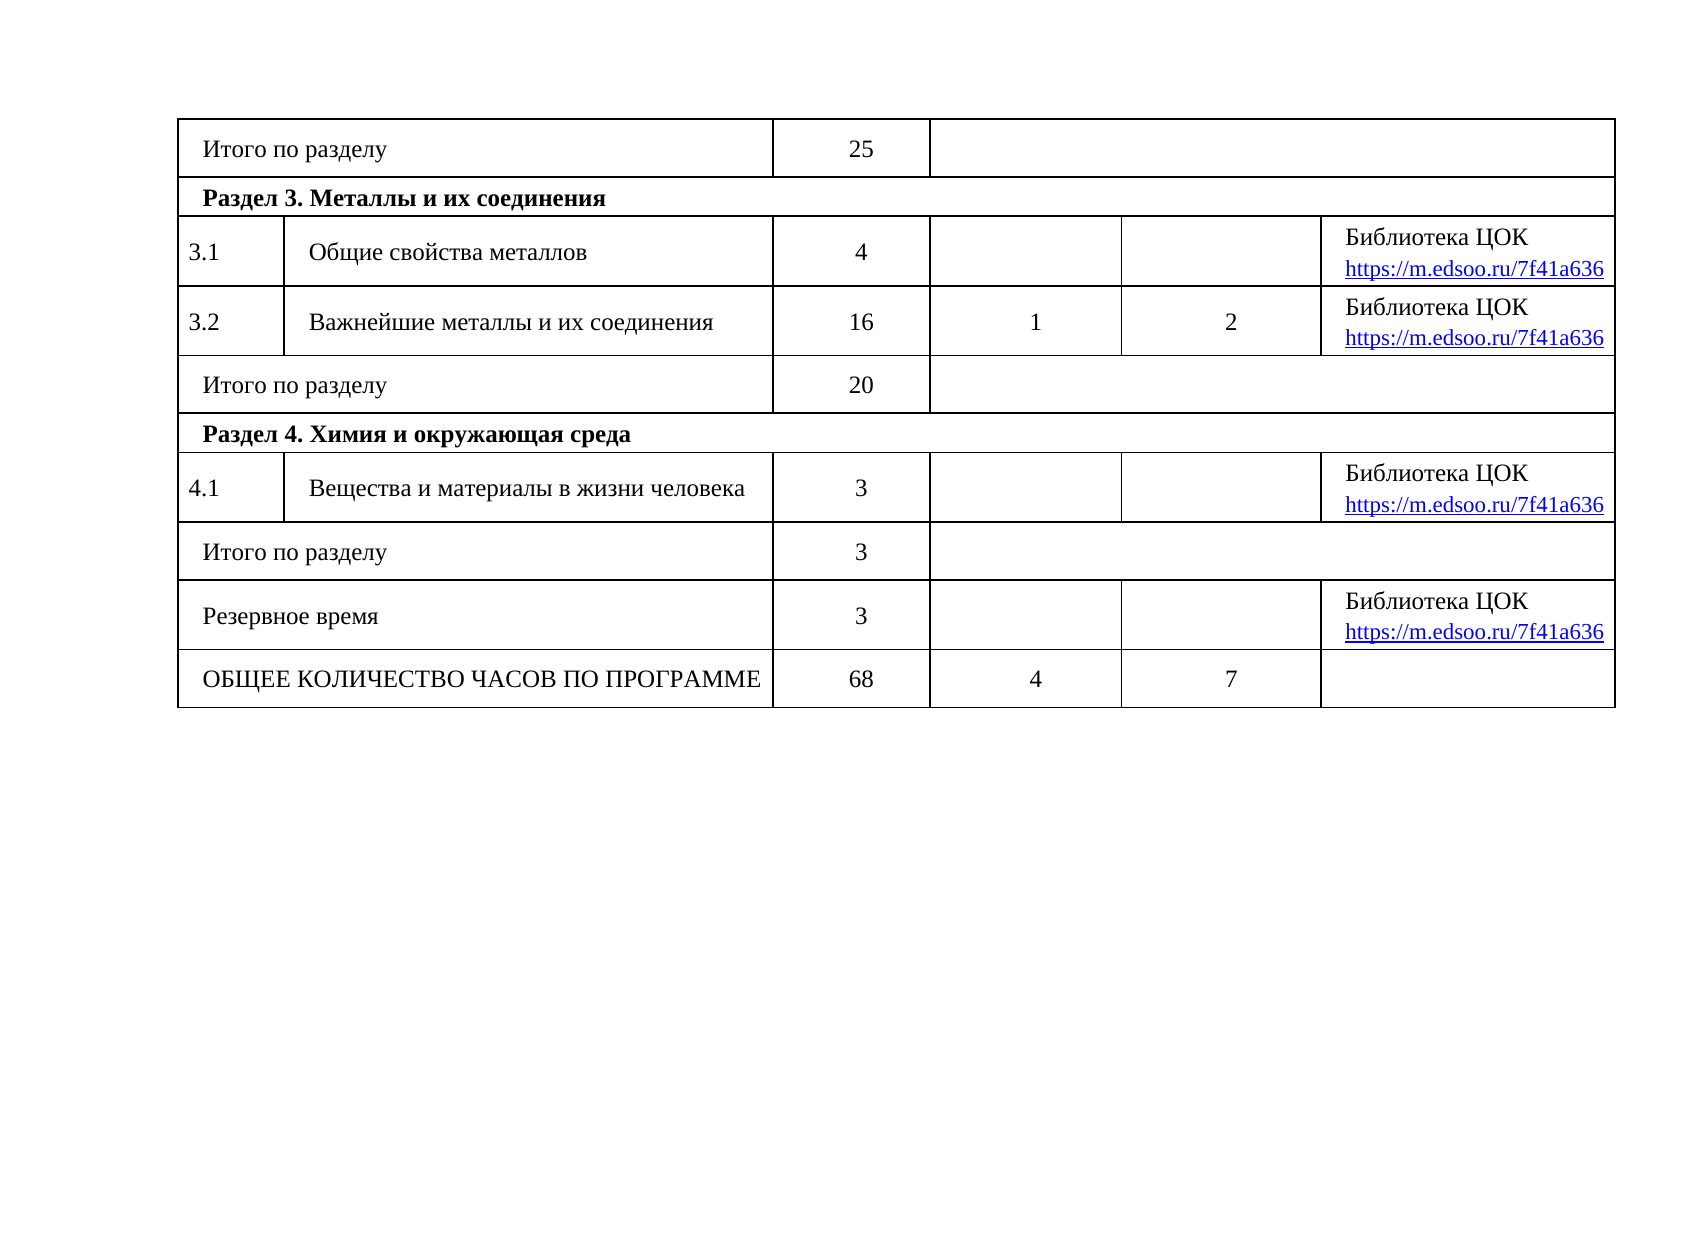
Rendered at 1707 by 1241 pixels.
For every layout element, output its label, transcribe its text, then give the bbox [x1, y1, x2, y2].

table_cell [1322, 287, 1614, 354]
table_cell Итого по разделу [179, 523, 772, 579]
table_cell 68 [774, 650, 929, 706]
table_cell Важнейшие металлы и их соединения [285, 287, 772, 354]
table_cell Вещества и материалы в жизни человека [285, 453, 772, 521]
table_cell [931, 356, 1614, 412]
table_cell 2 [1122, 287, 1320, 354]
table_cell [1322, 650, 1614, 706]
table_cell [931, 120, 1614, 176]
table_cell Итого по разделу [179, 356, 772, 412]
table_cell [931, 217, 1121, 285]
table_cell 4.1 [179, 453, 283, 521]
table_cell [1322, 217, 1614, 285]
table_cell [931, 523, 1614, 579]
table_cell 4 [931, 650, 1121, 706]
table_cell ОБЩЕЕ КОЛИЧЕСТВО ЧАСОВ ПО ПРОГРАММЕ [179, 650, 772, 706]
table_cell [1122, 217, 1320, 285]
table_cell 20 [774, 356, 929, 412]
table_cell [931, 453, 1121, 521]
table_cell 3 [774, 581, 929, 649]
table_cell 3 [774, 523, 929, 579]
table_cell 7 [1122, 650, 1320, 706]
table_cell Библиотека ЦОК https://m.edsoo.ru/7f41a636 [1322, 453, 1614, 521]
table_cell [1122, 581, 1320, 649]
table_cell 4 [774, 217, 929, 285]
table_cell [931, 581, 1121, 649]
table_cell Раздел 3. Металлы и их соединения [179, 178, 1614, 215]
table_cell 1 [931, 287, 1121, 354]
table_cell Общие свойства металлов [285, 217, 772, 285]
table_cell Резервное время [179, 581, 772, 649]
table_cell Итого по разделу [179, 120, 772, 176]
table_cell 25 [774, 120, 929, 176]
table_cell 3.1 [179, 217, 283, 285]
table_cell Библиотека ЦОК https://m.edsoo.ru/7f41a636 [1322, 581, 1614, 649]
table_cell 3 [774, 453, 929, 521]
table_cell [1122, 453, 1320, 521]
table_cell 16 [774, 287, 929, 354]
table_cell Раздел 4. Химия и окружающая среда [179, 414, 1614, 452]
table_cell 3.2 [179, 287, 283, 354]
